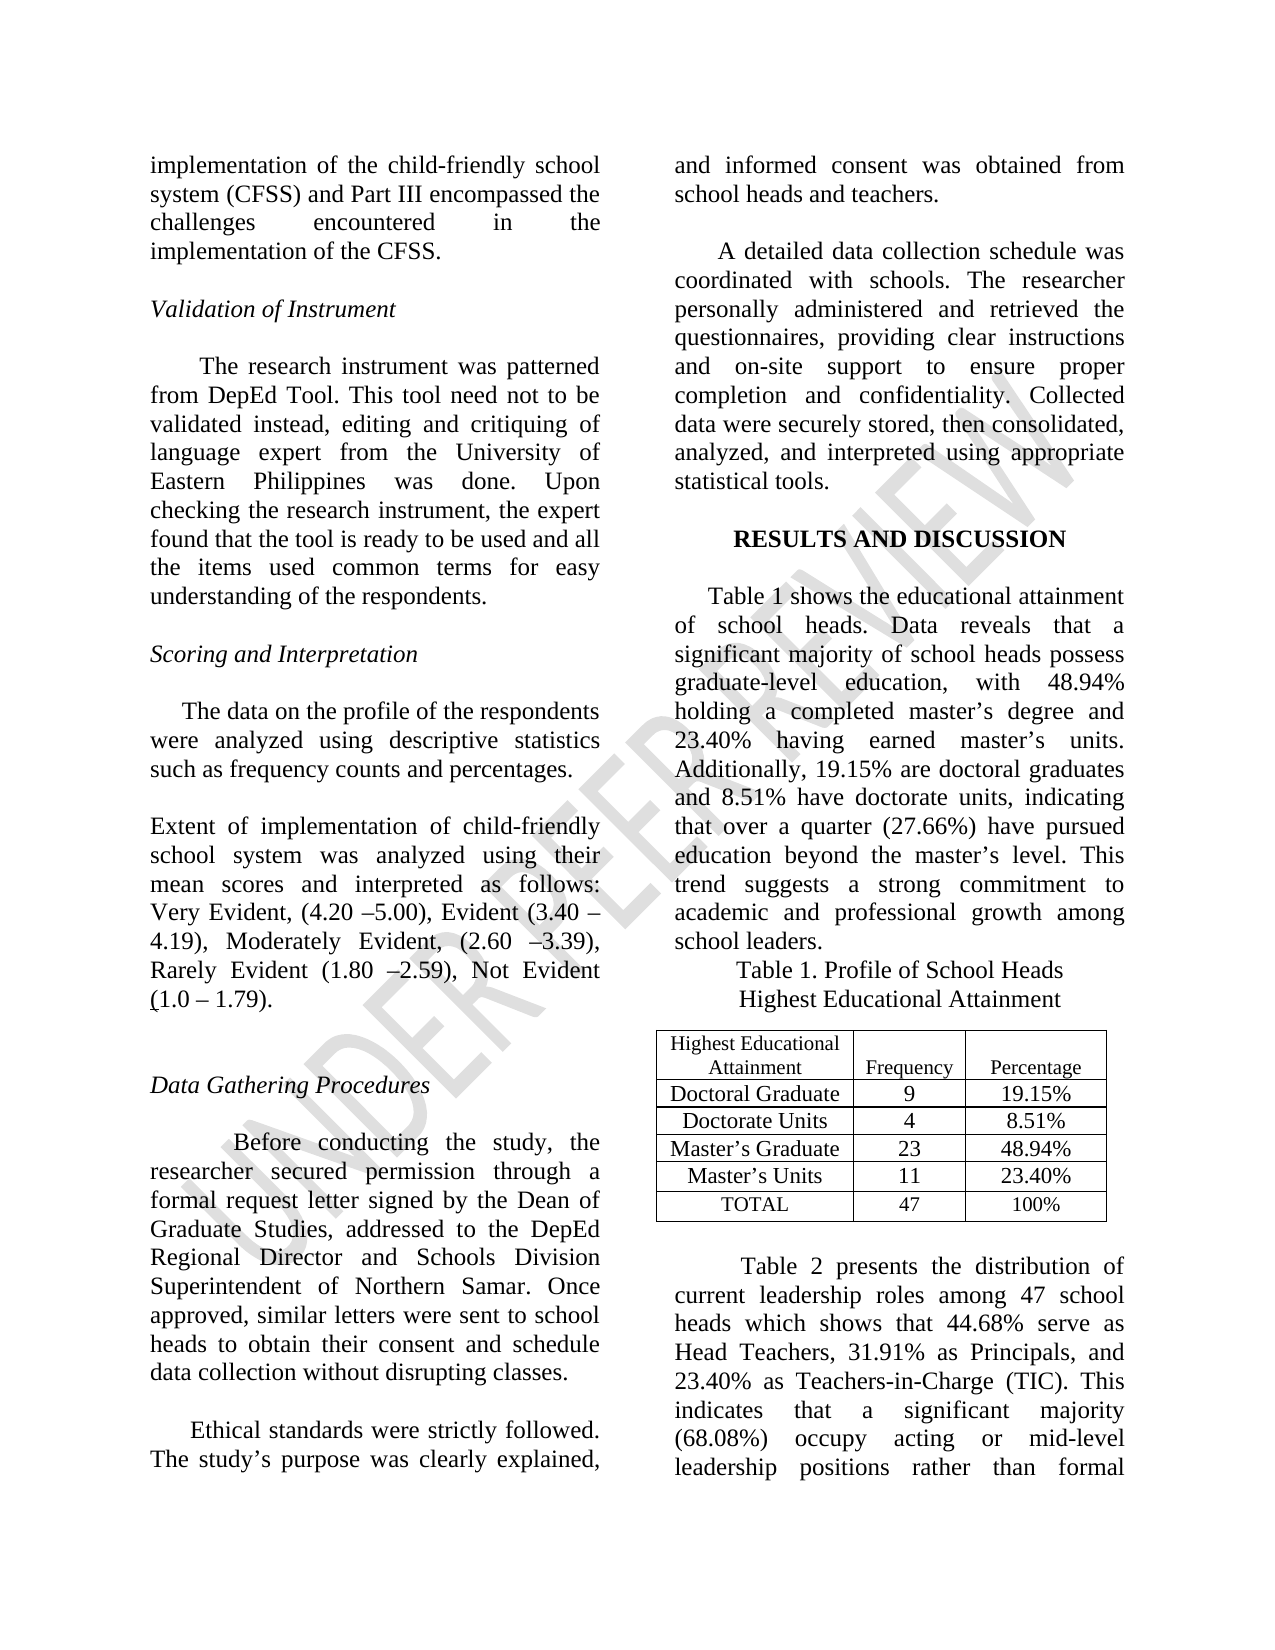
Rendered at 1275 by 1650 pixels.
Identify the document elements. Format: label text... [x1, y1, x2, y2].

table_cell 23 [854, 1135, 965, 1161]
table_cell 19.15% [966, 1080, 1106, 1106]
text Table 1 shows the educational attainment of school heads. Data reveals that a significant majority of school heads possess graduate-level education, with 48.94% holding a completed master’s degree and 23.40% having earned master’s units. Additionally, 19.15% are doctoral graduates and 8.51% have doctorate units, indicating that over a quarter (27.66%) have pursued education beyond the master’s level. This trend suggests a strong commitment to academic and professional growth among school leaders. [674, 581, 1125, 955]
table_header Frequency [854, 1031, 965, 1079]
text Scoring and Interpretation [150, 639, 601, 667]
table_cell 100% [966, 1192, 1106, 1221]
text The data on the profile of the respondents were analyzed using descriptive statistics such as frequency counts and percentages. [150, 696, 601, 782]
text Data Gathering Procedures [150, 1070, 601, 1099]
text Ethical standards were strictly followed. The study’s purpose was clearly explained, and informed consent was obtained from school heads and teachers. [674, 150, 1125, 207]
text Extent of implementation of child-friendly school system was analyzed using their mean scores and interpreted as follows: Very Evident, (4.20 –5.00), Evident (3.40 –4.19), Moderately Evident, (2.60 –3.39), Rarely Evident (1.80 –2.59), Not Evident (1.0 – 1.79). [150, 811, 601, 1012]
text Highest Educational Attainment [674, 984, 1125, 1012]
table_cell Doctoral Graduate [657, 1080, 853, 1106]
table_cell 23.40% [966, 1162, 1106, 1191]
table_cell 8.51% [966, 1108, 1106, 1134]
table_cell Master’s Graduate [657, 1135, 853, 1161]
table_header Percentage [966, 1031, 1106, 1079]
text Validation of Instrument [150, 294, 601, 322]
text RESULTS AND DISCUSSION [674, 524, 1125, 552]
table_cell 11 [854, 1162, 965, 1191]
table_cell 48.94% [966, 1135, 1106, 1161]
text Ethical standards were strictly followed. The study’s purpose was clearly explained, and informed consent was obtained from school heads and teachers. [150, 1415, 601, 1472]
table_cell 47 [854, 1192, 965, 1221]
table_header Highest Educational Attainment [657, 1031, 853, 1079]
table_cell Doctorate Units [657, 1108, 853, 1134]
text The research instrument was patterned from DepEd Tool. This tool need not to be validated instead, editing and critiquing of language expert from the University of Eastern Philippines was done. Upon checking the research instrument, the expert found that the tool is ready to be used and all the items used common terms for easy understanding of the respondents. [150, 351, 601, 610]
table_cell Master’s Units [657, 1162, 853, 1191]
text A detailed data collection schedule was coordinated with schools. The researcher personally administered and retrieved the questionnaires, providing clear instructions and on-site support to ensure proper completion and confidentiality. Collected data were securely stored, then consolidated, analyzed, and interpreted using appropriate statistical tools. [674, 236, 1125, 495]
table_cell TOTAL [657, 1192, 853, 1221]
table_cell 9 [854, 1080, 965, 1106]
text Before conducting the study, the researcher secured permission through a formal request letter signed by the Dean of Graduate Studies, addressed to the DepEd Regional Director and Schools Division Superintendent of Northern Samar. Once approved, similar letters were sent to school heads to obtain their consent and schedule data collection without disrupting classes. [150, 1127, 601, 1386]
table_cell 4 [854, 1108, 965, 1134]
text Table 1. Profile of School Heads [674, 955, 1125, 984]
